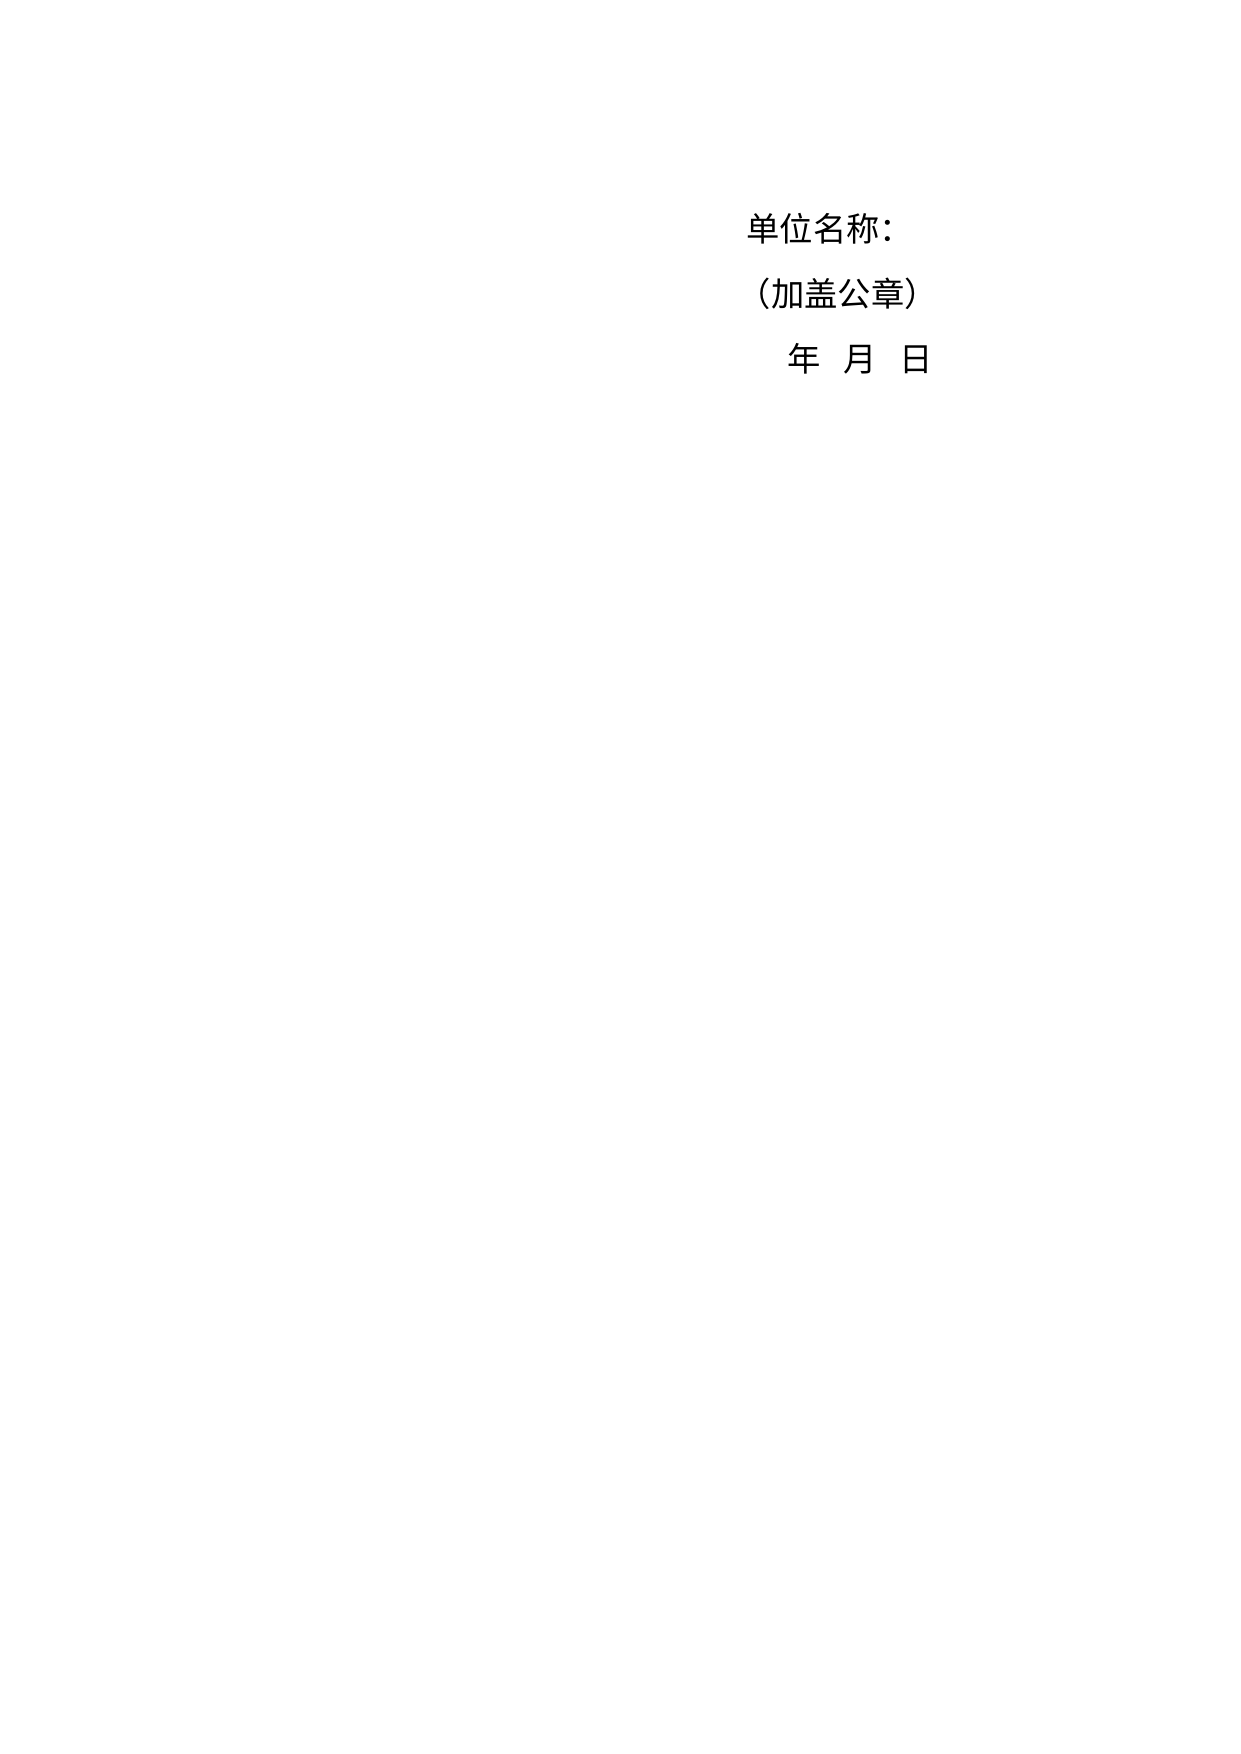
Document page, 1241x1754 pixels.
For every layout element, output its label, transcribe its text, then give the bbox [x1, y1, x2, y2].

text 年 月 日 [187, 324, 1053, 389]
text 单位名称： [187, 194, 1053, 259]
text （加盖公章） [187, 259, 1053, 324]
